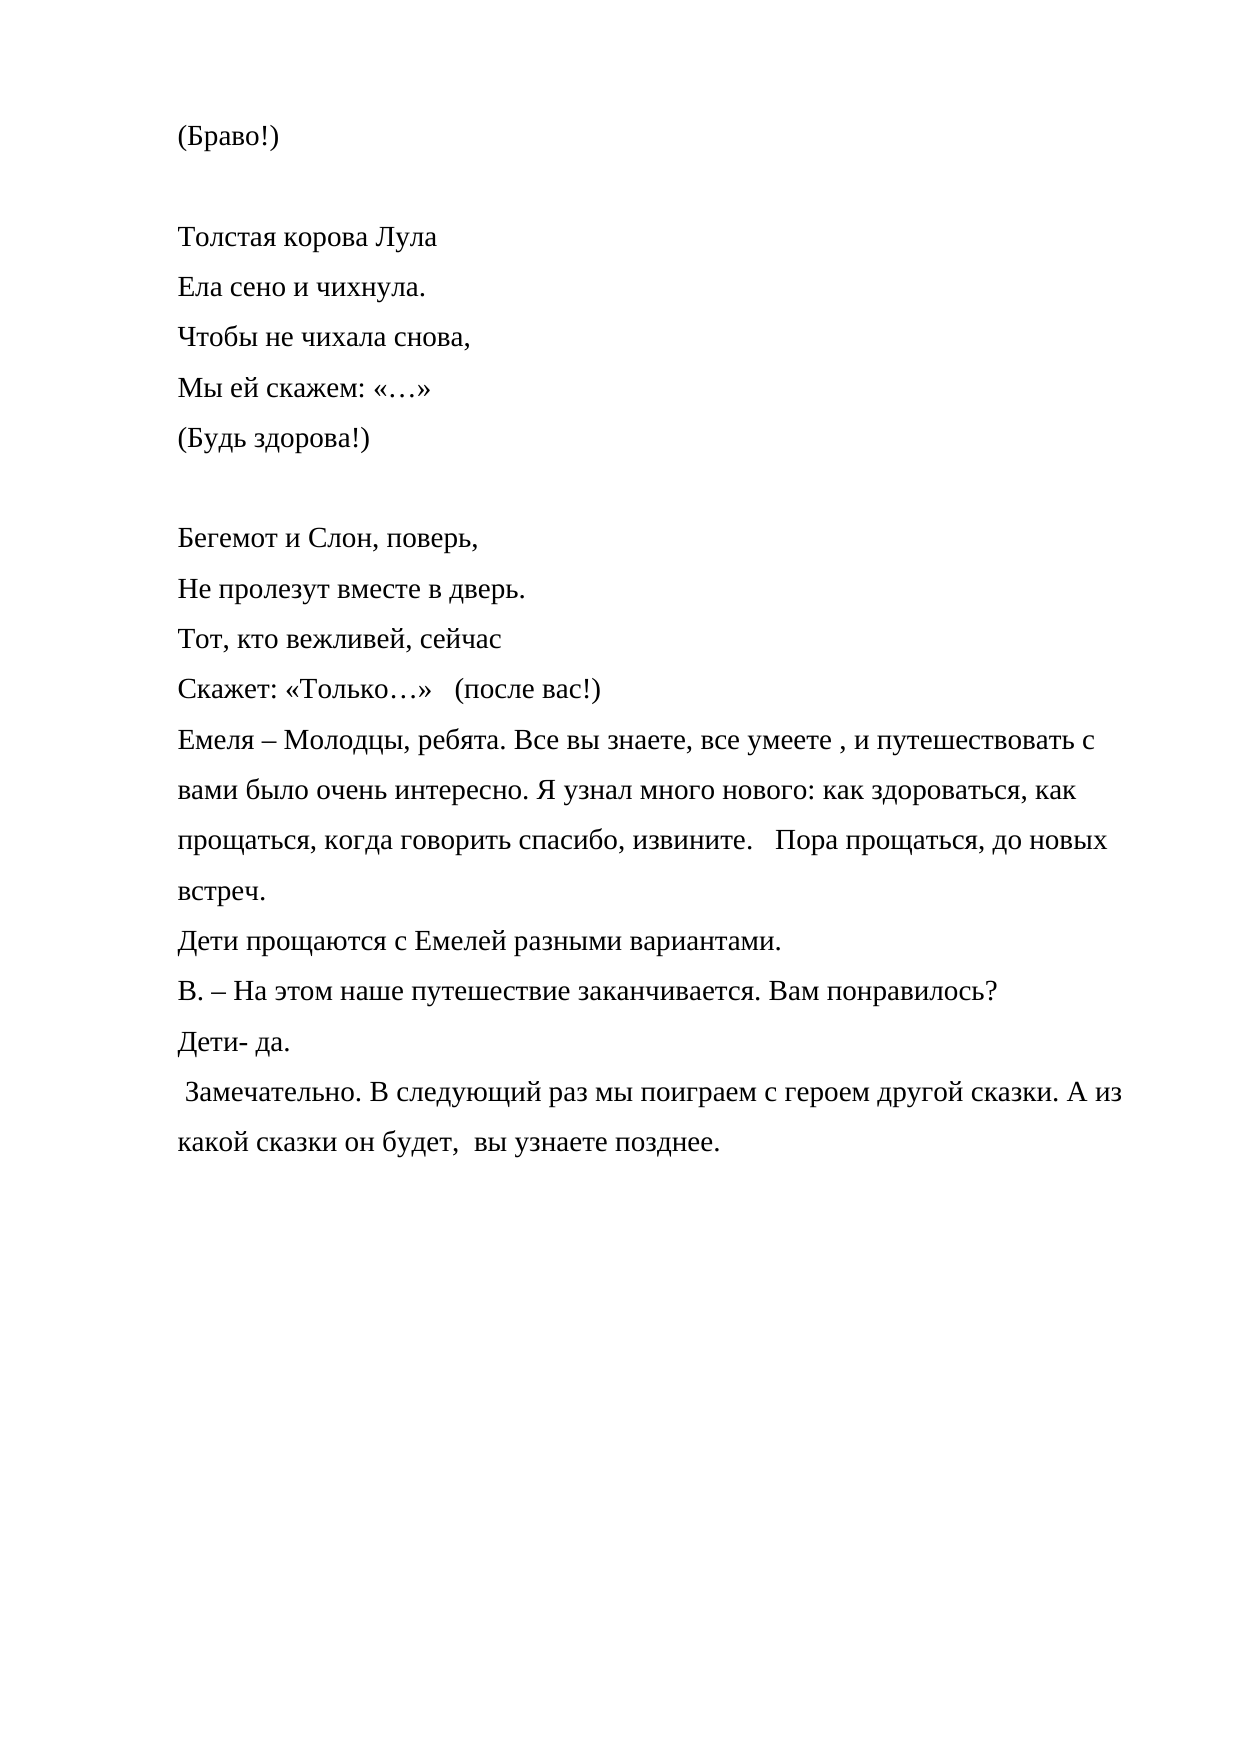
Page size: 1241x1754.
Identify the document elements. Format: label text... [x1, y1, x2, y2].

text Замечательно. В следующий раз мы поиграем с героем другой сказки. А из какой сказки он будет, вы узнаете позднее. [177, 1074, 1152, 1158]
text Дети- да. [177, 1024, 1152, 1057]
text В. – На этом наше путешествие заканчивается. Вам понравилось? [177, 973, 1152, 1007]
text Дети прощаются с Емелей разными вариантами. [177, 923, 1152, 957]
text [177, 118, 1152, 906]
